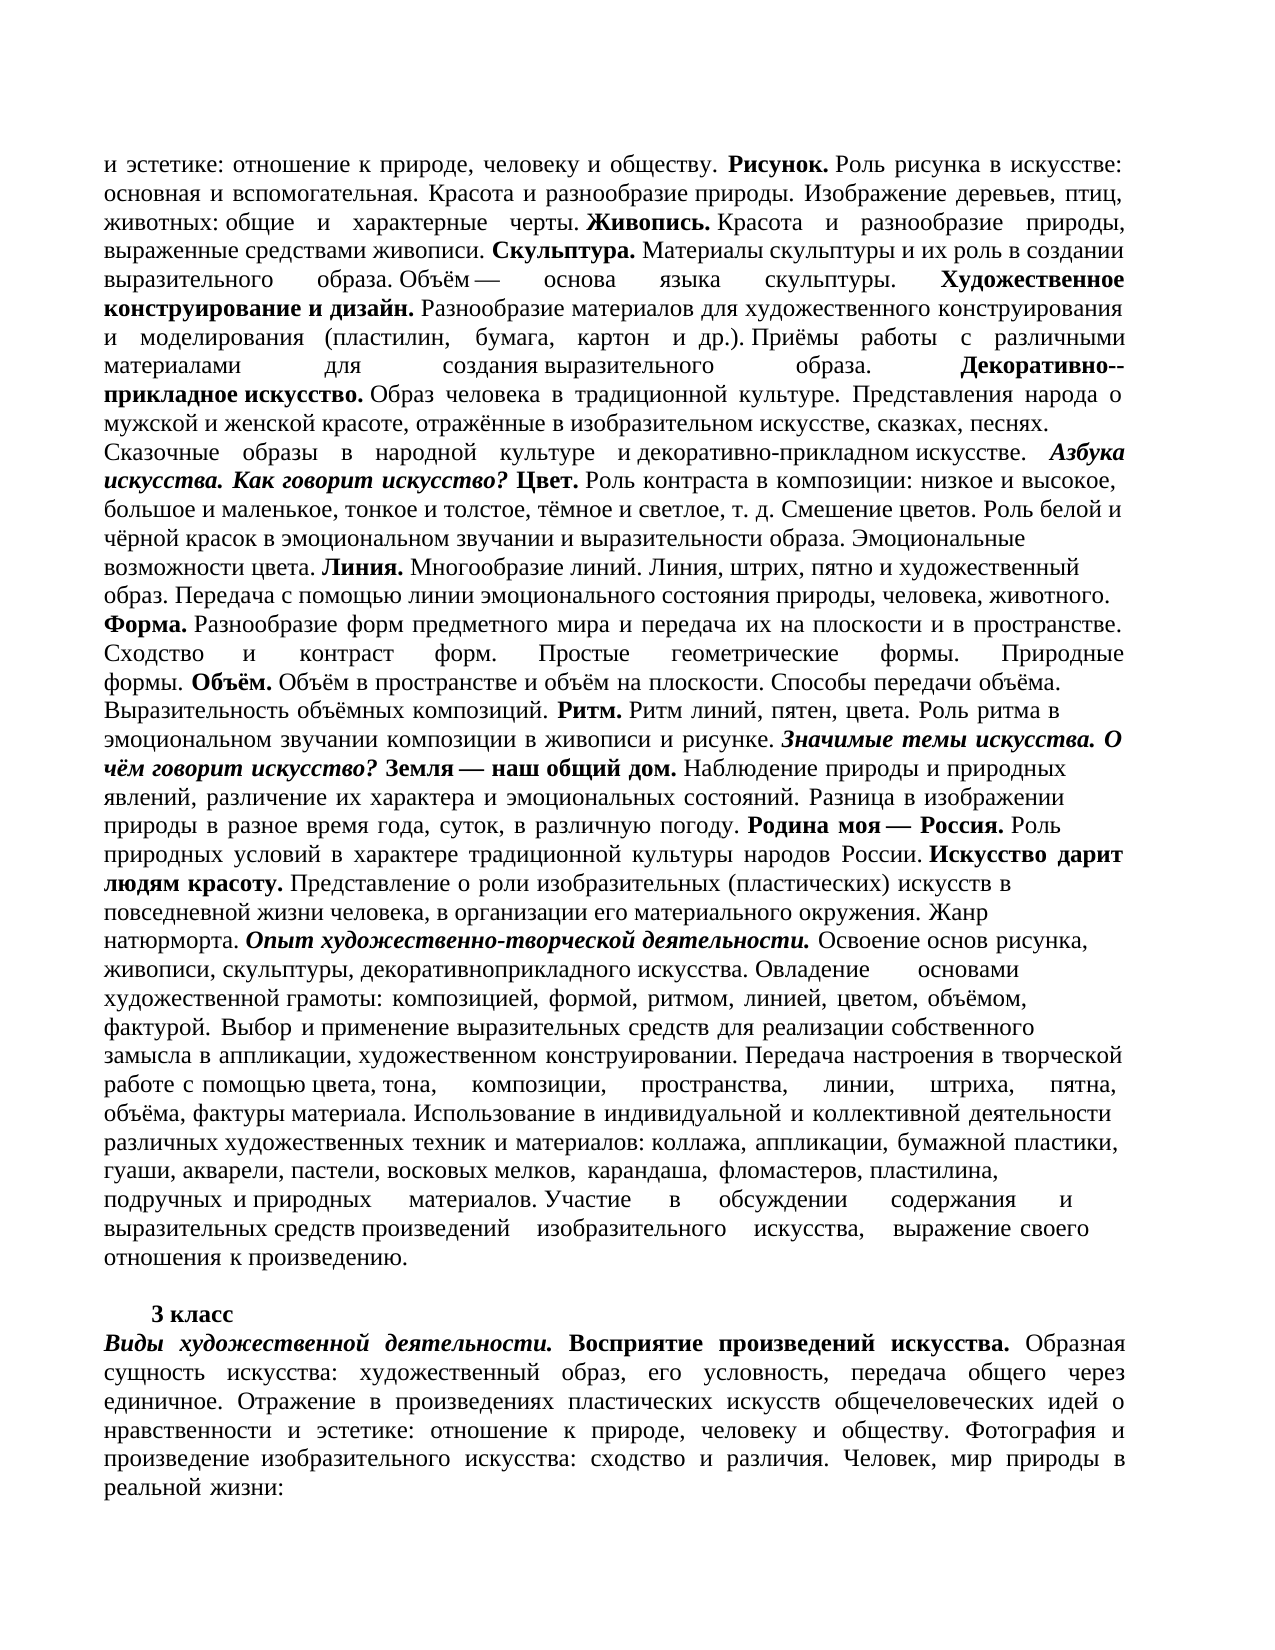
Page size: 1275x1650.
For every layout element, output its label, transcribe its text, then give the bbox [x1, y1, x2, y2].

text Виды художественной деятельности. Восприятие произведений искусства. Образная сущность искусства: художественный образ, его условность, передача общего через единичное. Отражение в произведениях пластических искусств общечеловеческих идей о нравственности и эстетике: отношение к природе, человеку и обществу. Фотография и произведение изобразительного искусства: сходство и различия. Человек, мир природы в реальной жизни: [103, 1328, 1126, 1501]
subtitle класс [151, 1300, 1214, 1328]
text и эстетике: отношение к природе, человеку и обществу. Рисунок. Роль рисунка в искусстве: основная и вспомогательная. Красота и разнообразие природы. Изображение деревьев, птиц, животных: общие и характерные черты. Живопись. Красота и разнообразие природы, выраженные средствами живописи. Скульптура. Материалы скульптуры и их роль в создании выразительного образа. Объём — основа языка скульптуры. Художественное конструирование и дизайн. Разнообразие материалов для художественного конструирования и моделирования (пластилин, бумага, картон и др.). Приёмы работы с различными материалами для создания выразительного образа. Декоративно-- прикладное искусство. Образ человека в традиционной культуре. Представления народа о мужской и женской красоте, отражённые в изобразительном искусстве, сказках, песнях. Сказочные образы в народной культуре и декоративно-прикладном искусстве. Азбука искусства. Как говорит искусство? Цвет. Роль контраста в композиции: низкое и высокое, большое и маленькое, тонкое и толстое, тёмное и светлое, т. д. Смешение цветов. Роль белой и чёрной красок в эмоциональном звучании и выразительности образа. Эмоциональные возможности цвета. Линия. Многообразие линий. Линия, штрих, пятно и художественный образ. Передача с помощью линии эмоционального состояния природы, человека, животного. Форма. Разнообразие форм предметного мира и передача их на плоскости и в пространстве. Сходство и контраст форм. Простые геометрические формы. Природные формы. Объём. Объём в пространстве и объём на плоскости. Способы передачи объёма. Выразительность объёмных композиций. Ритм. Ритм линий, пятен, цвета. Роль ритма в эмоциональном звучании композиции в живописи и рисунке. Значимые темы искусства. О чём говорит искусство? Земля — наш общий дом. Наблюдение природы и природных явлений, различение их характера и эмоциональных состояний. Разница в изображении природы в разное время года, суток, в различную погоду. Родина моя — Россия. Роль природных условий в характере традиционной культуры народов России. Искусство дарит людям красоту. Представление о роли изобразительных (пластических) искусств в повседневной жизни человека, в организации его материального окружения. Жанр натюрморта. Опыт художественно-творческой деятельности. Освоение основ рисунка, живописи, скульптуры, декоративноприкладного искусства. Овладение основами художественной грамоты: композицией, формой, ритмом, линией, цветом, объёмом, фактурой. Выбор и применение выразительных средств для реализации собственного замысла в аппликации, художественном конструировании. Передача настроения в творческой работе с помощью цвета, тона, композиции, пространства, линии, штриха, пятна, объёма, фактуры материала. Использование в индивидуальной и коллективной деятельности различных художественных техник и материалов: коллажа, аппликации, бумажной пластики, гуаши, акварели, пастели, восковых мелков, карандаша, фломастеров, пластилина, подручных и природных материалов. Участие в обсуждении содержания и выразительных средств произведений изобразительного искусства, выражение своего отношения к произведению. [103, 149, 1126, 1270]
